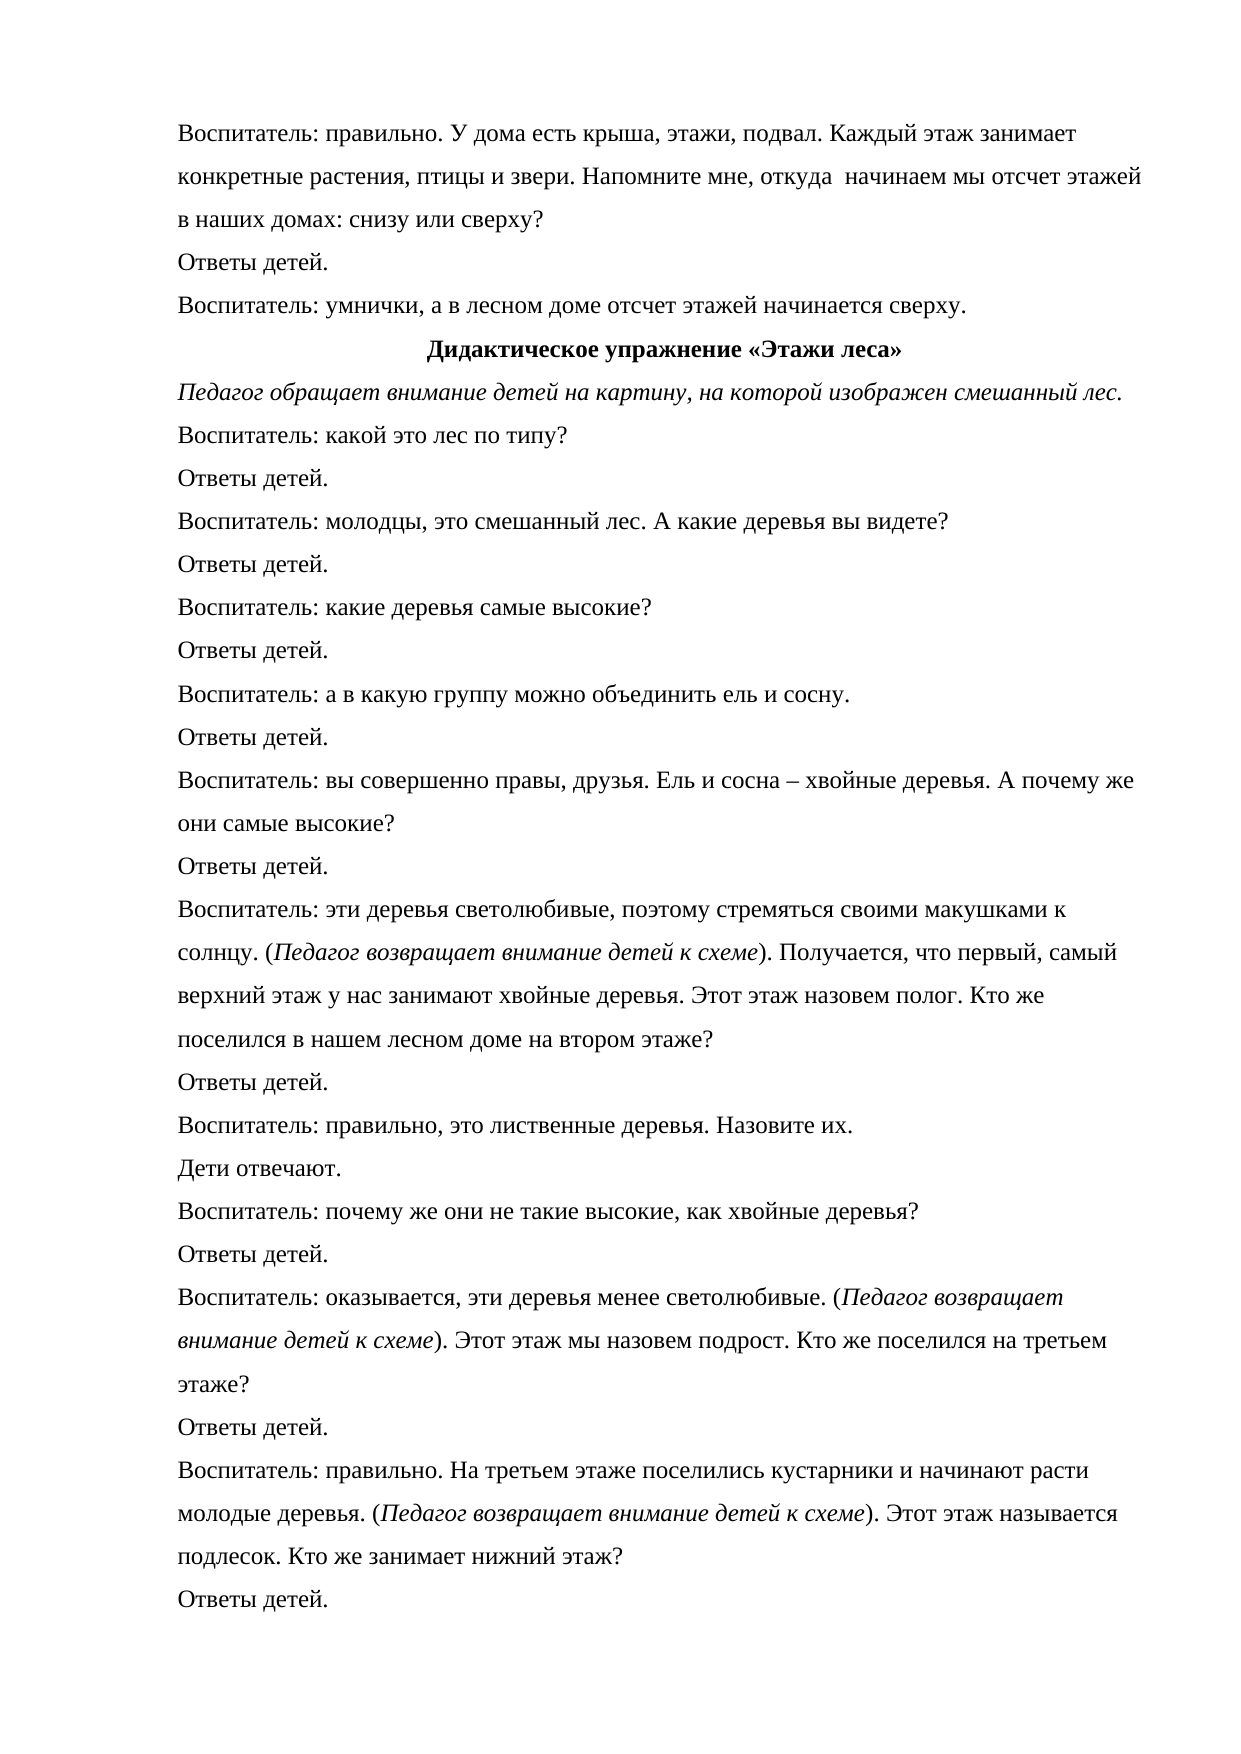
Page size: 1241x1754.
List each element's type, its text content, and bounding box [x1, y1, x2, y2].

text Воспитатель: правильно. У дома есть крыша, этажи, подвал. Каждый этаж занимает конкретные растения, птицы и звери. Напомните мне, откуда начинаем мы отсчет этажей в наших домах: снизу или сверху? [177, 118, 1152, 233]
text Ответы детей. [177, 1412, 1152, 1441]
text Воспитатель: почему же они не такие высокие, как хвойные деревья? [177, 1196, 1152, 1225]
text Воспитатель: молодцы, это смешанный лес. А какие деревья вы видете? [177, 506, 1152, 535]
text Ответы детей. [177, 463, 1152, 492]
text Воспитатель: вы совершенно правы, друзья. Ель и сосна – хвойные деревья. А почему же они самые высокие? [177, 765, 1152, 837]
text Дети отвечают. [177, 1153, 1152, 1182]
text Дидактическое упражнение «Этажи леса» [177, 334, 1152, 362]
text Воспитатель: какие деревья самые высокие? [177, 592, 1152, 621]
text Ответы детей. [177, 1584, 1152, 1613]
text Воспитатель: а в какую группу можно объединить ель и сосну. [177, 679, 1152, 707]
text Ответы детей. [177, 1239, 1152, 1268]
text Ответы детей. [177, 636, 1152, 664]
text Воспитатель: правильно, это лиственные деревья. Назовите их. [177, 1110, 1152, 1139]
text Ответы детей. [177, 722, 1152, 751]
text Ответы детей. [177, 851, 1152, 880]
text Ответы детей. [177, 247, 1152, 276]
text Воспитатель: умнички, а в лесном доме отсчет этажей начинается сверху. [177, 291, 1152, 319]
text Воспитатель: правильно. На третьем этаже поселились кустарники и начинают расти молодые деревья. (Педагог возвращает внимание детей к схеме). Этот этаж называется подлесок. Кто же занимает нижний этаж? [177, 1455, 1152, 1570]
text Воспитатель: какой это лес по типу? [177, 420, 1152, 449]
text Ответы детей. [177, 549, 1152, 578]
text Воспитатель: оказывается, эти деревья менее светолюбивые. (Педагог возвращает внимание детей к схеме). Этот этаж мы назовем подрост. Кто же поселился на третьем этаже? [177, 1282, 1152, 1397]
text Ответы детей. [177, 1067, 1152, 1096]
text Педагог обращает внимание детей на картину, на которой изображен смешанный лес. [177, 377, 1152, 406]
text Воспитатель: эти деревья светолюбивые, поэтому стремяться своими макушками к солнцу. (Педагог возвращает внимание детей к схеме). Получается, что первый, самый верхний этаж у нас занимают хвойные деревья. Этот этаж назовем полог. Кто же поселился в нашем лесном доме на втором этаже? [177, 894, 1152, 1052]
